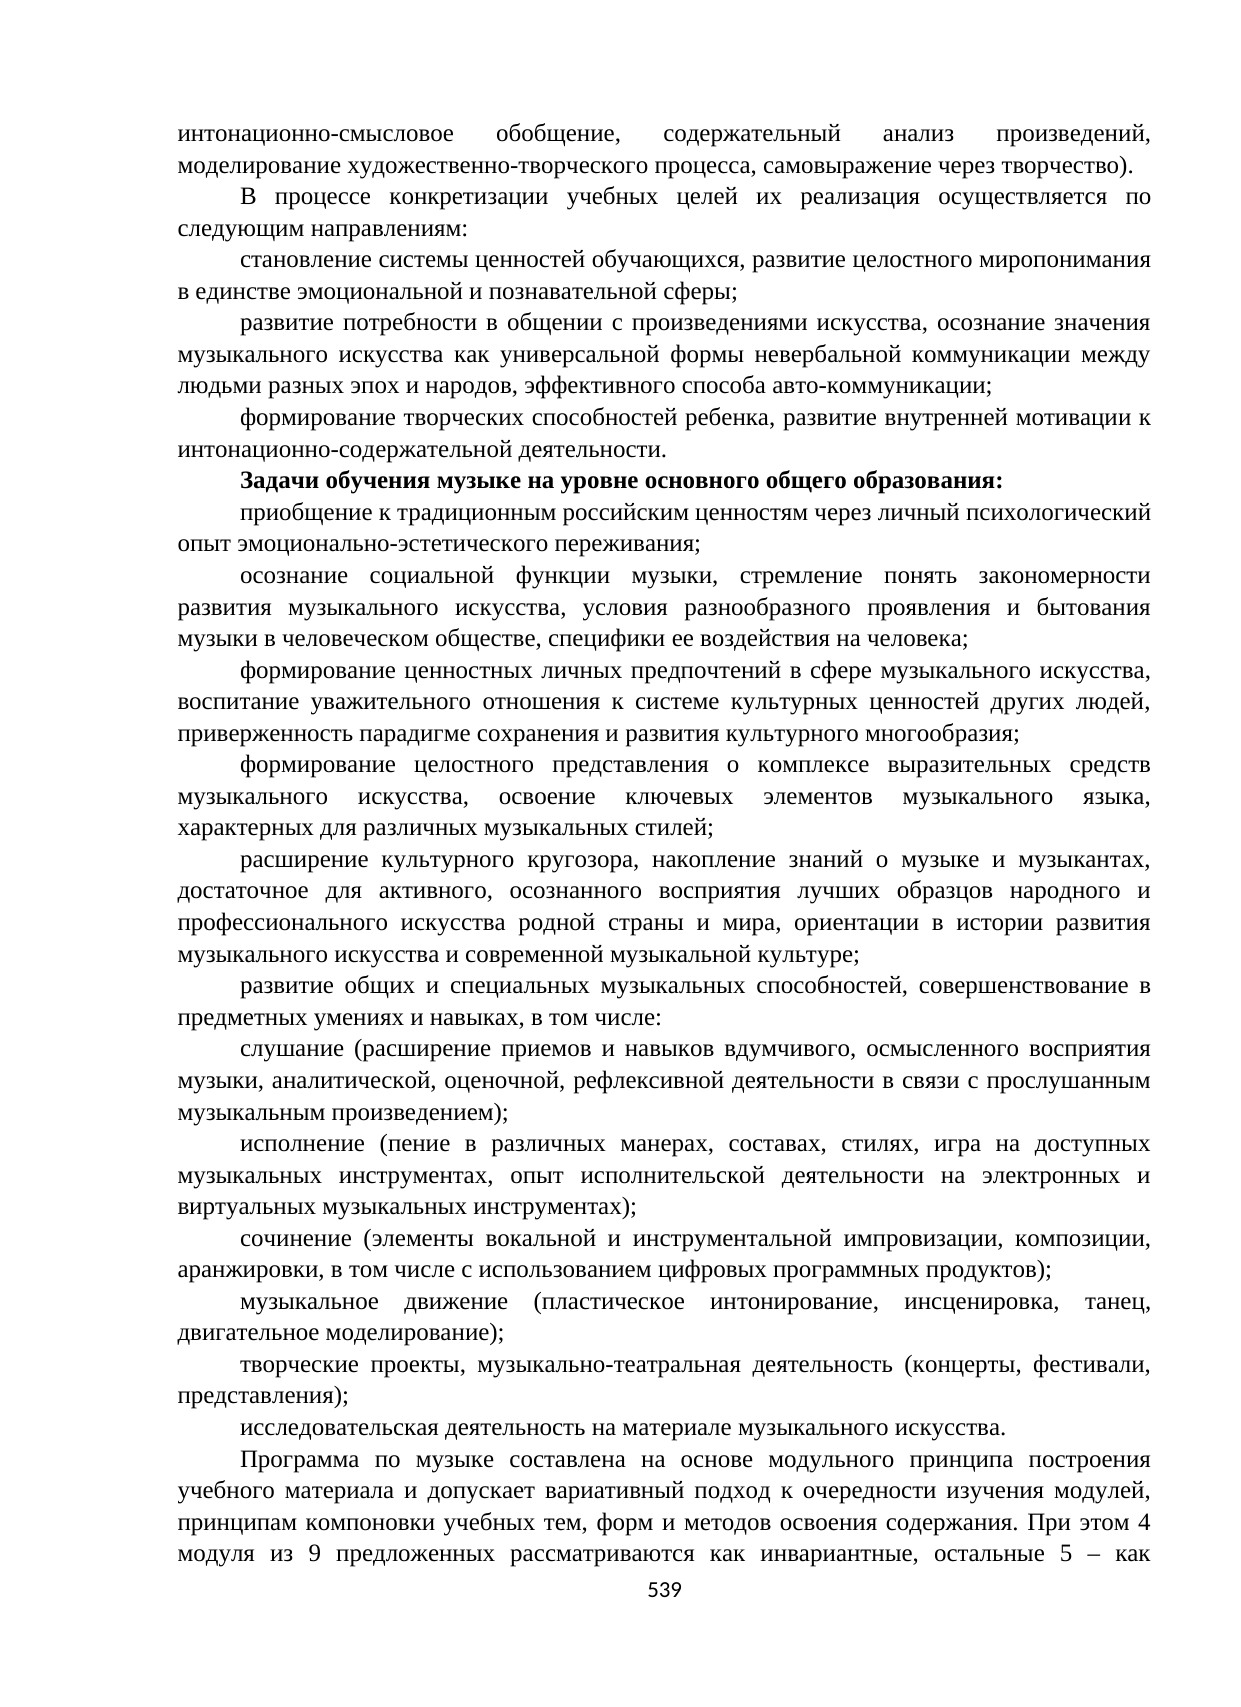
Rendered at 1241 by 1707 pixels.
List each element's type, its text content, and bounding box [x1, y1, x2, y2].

text сочинение (элементы вокальной и инструментальной импровизации, композиции, аранжировки, в том числе с использованием цифровых программных продуктов); [177, 1223, 1152, 1283]
text формирование целостного представления о комплексе выразительных средств музыкального искусства, освоение ключевых элементов музыкального языка, характерных для различных музыкальных стилей; [177, 749, 1152, 841]
text становление системы ценностей обучающихся, развитие целостного миропонимания в единстве эмоциональной и познавательной сферы; [177, 244, 1152, 305]
text развитие потребности в общении с произведениями искусства, осознание значения музыкального искусства как универсальной формы невербальной коммуникации между людьми разных эпох и народов, эффективного способа авто-коммуникации; [177, 307, 1152, 399]
text приобщение к традиционным российским ценностям через личный психологический опыт эмоционально-эстетического переживания; [177, 497, 1152, 557]
text исследовательская деятельность на материале музыкального искусства. [177, 1412, 1152, 1441]
text исполнение (пение в различных манерах, составах, стилях, игра на доступных музыкальных инструментах, опыт исполнительской деятельности на электронных и виртуальных музыкальных инструментах); [177, 1128, 1152, 1220]
text В процессе конкретизации учебных целей их реализация осуществляется по следующим направлениям: [177, 181, 1152, 242]
text творческие проекты, музыкально-театральная деятельность (концерты, фестивали, представления); [177, 1349, 1152, 1409]
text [177, 1444, 1152, 1567]
text формирование творческих способностей ребенка, развитие внутренней мотивации к интонационно-содержательной деятельности. [177, 402, 1152, 462]
text расширение культурного кругозора, накопление знаний о музыке и музыкантах, достаточное для активного, осознанного восприятия лучших образцов народного и профессионального искусства родной страны и мира, ориентации в истории развития музыкального искусства и современной музыкальной культуре; [177, 844, 1152, 967]
text слушание (расширение приемов и навыков вдумчивого, осмысленного восприятия музыки, аналитической, оценочной, рефлексивной деятельности в связи с прослушанным музыкальным произведением); [177, 1033, 1152, 1125]
text музыкальное движение (пластическое интонирование, инсценировка, танец, двигательное моделирование); [177, 1286, 1152, 1346]
text осознание социальной функции музыки, стремление понять закономерности развития музыкального искусства, условия разнообразного проявления и бытования музыки в человеческом обществе, специфики ее воздействия на человека; [177, 560, 1152, 652]
text формирование ценностных личных предпочтений в сфере музыкального искусства, воспитание уважительного отношения к системе культурных ценностей других людей, приверженность парадигме сохранения и развития культурного многообразия; [177, 655, 1152, 747]
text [177, 118, 1152, 178]
text Задачи обучения музыке на уровне основного общего образования: [177, 465, 1152, 494]
text развитие общих и специальных музыкальных способностей, совершенствование в предметных умениях и навыках, в том числе: [177, 970, 1152, 1031]
